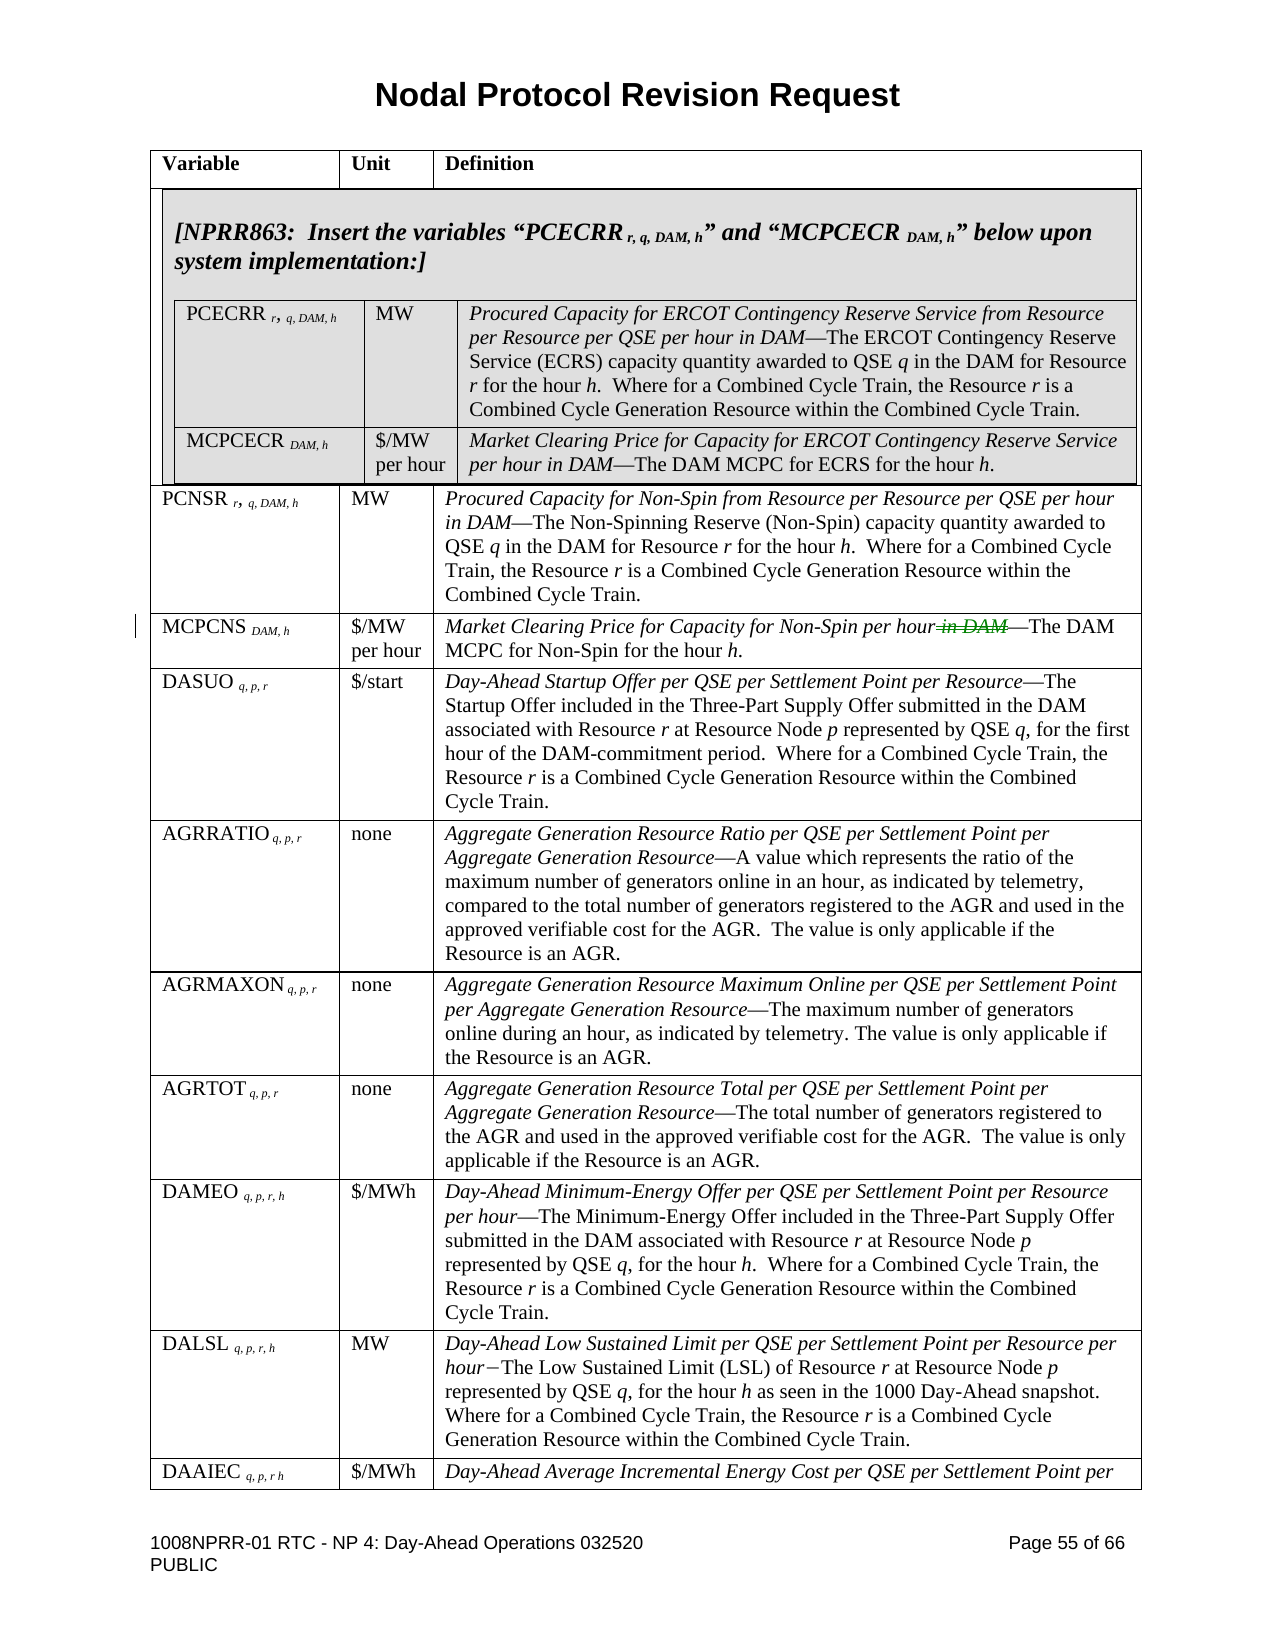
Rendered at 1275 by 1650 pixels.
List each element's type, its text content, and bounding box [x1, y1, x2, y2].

table_cell Aggregate Generation Resource Total per QSE per Settlement Point per Aggregate Generation Resource—The total number of generators registered to the AGR and used in the approved verifiable cost for the AGR. The value is only applicable if the Resource is an AGR. [434, 1076, 1141, 1178]
table_cell Day-Ahead Minimum-Energy Offer per QSE per Settlement Point per Resource per hour—The Minimum-Energy Offer included in the Three-Part Supply Offer submitted in the DAM associated with Resource r at Resource Node p represented by QSE q, for the hour h. Where for a Combined Cycle Train, the Resource r is a Combined Cycle Generation Resource within the Combined Cycle Train. [434, 1180, 1141, 1330]
table_cell $/MW per hour [340, 614, 433, 668]
table_cell Day-Ahead Low Sustained Limit per QSE per Settlement Point per Resource per hourThe Low Sustained Limit (LSL) of Resource r at Resource Node p represented by QSE q, for the hour h as seen in the 1000 Day-Ahead snapshot. Where for a Combined Cycle Train, the Resource r is a Combined Cycle Generation Resource within the Combined Cycle Train. [434, 1331, 1141, 1458]
table_cell [151, 189, 162, 485]
table_cell PCNSR r, q, DAM, h [151, 486, 339, 613]
table_cell Day-Ahead Startup Offer per QSE per Settlement Point per Resource—The Startup Offer included in the Three-Part Supply Offer submitted in the DAM associated with Resource r at Resource Node p represented by QSE q, for the first hour of the DAM-commitment period. Where for a Combined Cycle Train, the Resource r is a Combined Cycle Generation Resource within the Combined Cycle Train. [434, 669, 1141, 820]
table_header Unit [340, 151, 433, 188]
table_cell AGRRATIO q, p, r [151, 821, 339, 971]
table_cell DAMEO q, p, r, h [151, 1180, 339, 1330]
table_cell none [340, 1076, 433, 1178]
table_cell none [340, 821, 433, 971]
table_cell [434, 1459, 1141, 1489]
table_cell $/MWh [340, 1180, 433, 1330]
table_cell Procured Capacity for Non-Spin from Resource per Resource per QSE per hour in DAM—The Non-Spinning Reserve (Non-Spin) capacity quantity awarded to QSE q in the DAM for Resource r for the hour h. Where for a Combined Cycle Train, the Resource r is a Combined Cycle Generation Resource within the Combined Cycle Train. [434, 486, 1141, 613]
table_cell DAAIEC q, p, r h [151, 1459, 339, 1489]
table_cell [1137, 189, 1141, 485]
table_cell DASUO q, p, r [151, 669, 339, 820]
table_cell Aggregate Generation Resource Maximum Online per QSE per Settlement Point per Aggregate Generation Resource—The maximum number of generators online during an hour, as indicated by telemetry. The value is only applicable if the Resource is an AGR. [434, 973, 1141, 1075]
table_cell AGRMAXON q, p, r [151, 973, 339, 1075]
table_cell Aggregate Generation Resource Ratio per QSE per Settlement Point per Aggregate Generation Resource—A value which represents the ratio of the maximum number of generators online in an hour, as indicated by telemetry, compared to the total number of generators registered to the AGR and used in the approved verifiable cost for the AGR. The value is only applicable if the Resource is an AGR. [434, 821, 1141, 971]
table_cell MW [340, 1331, 433, 1458]
table_cell none [340, 973, 433, 1075]
table_cell $/start [340, 669, 433, 820]
table_cell $/MWh [340, 1459, 433, 1489]
table_cell AGRTOT q, p, r [151, 1076, 339, 1178]
table_header Variable [151, 151, 339, 188]
table_cell MW [340, 486, 433, 613]
table_cell DALSL q, p, r, h [151, 1331, 339, 1458]
table_cell Market Clearing Price for Capacity for Non-Spin per hour—The DAM MCPC for Non-Spin for the hour h. [434, 614, 1141, 668]
table_header Definition [434, 151, 1141, 188]
table_cell MCPCNS DAM, h [151, 614, 339, 668]
